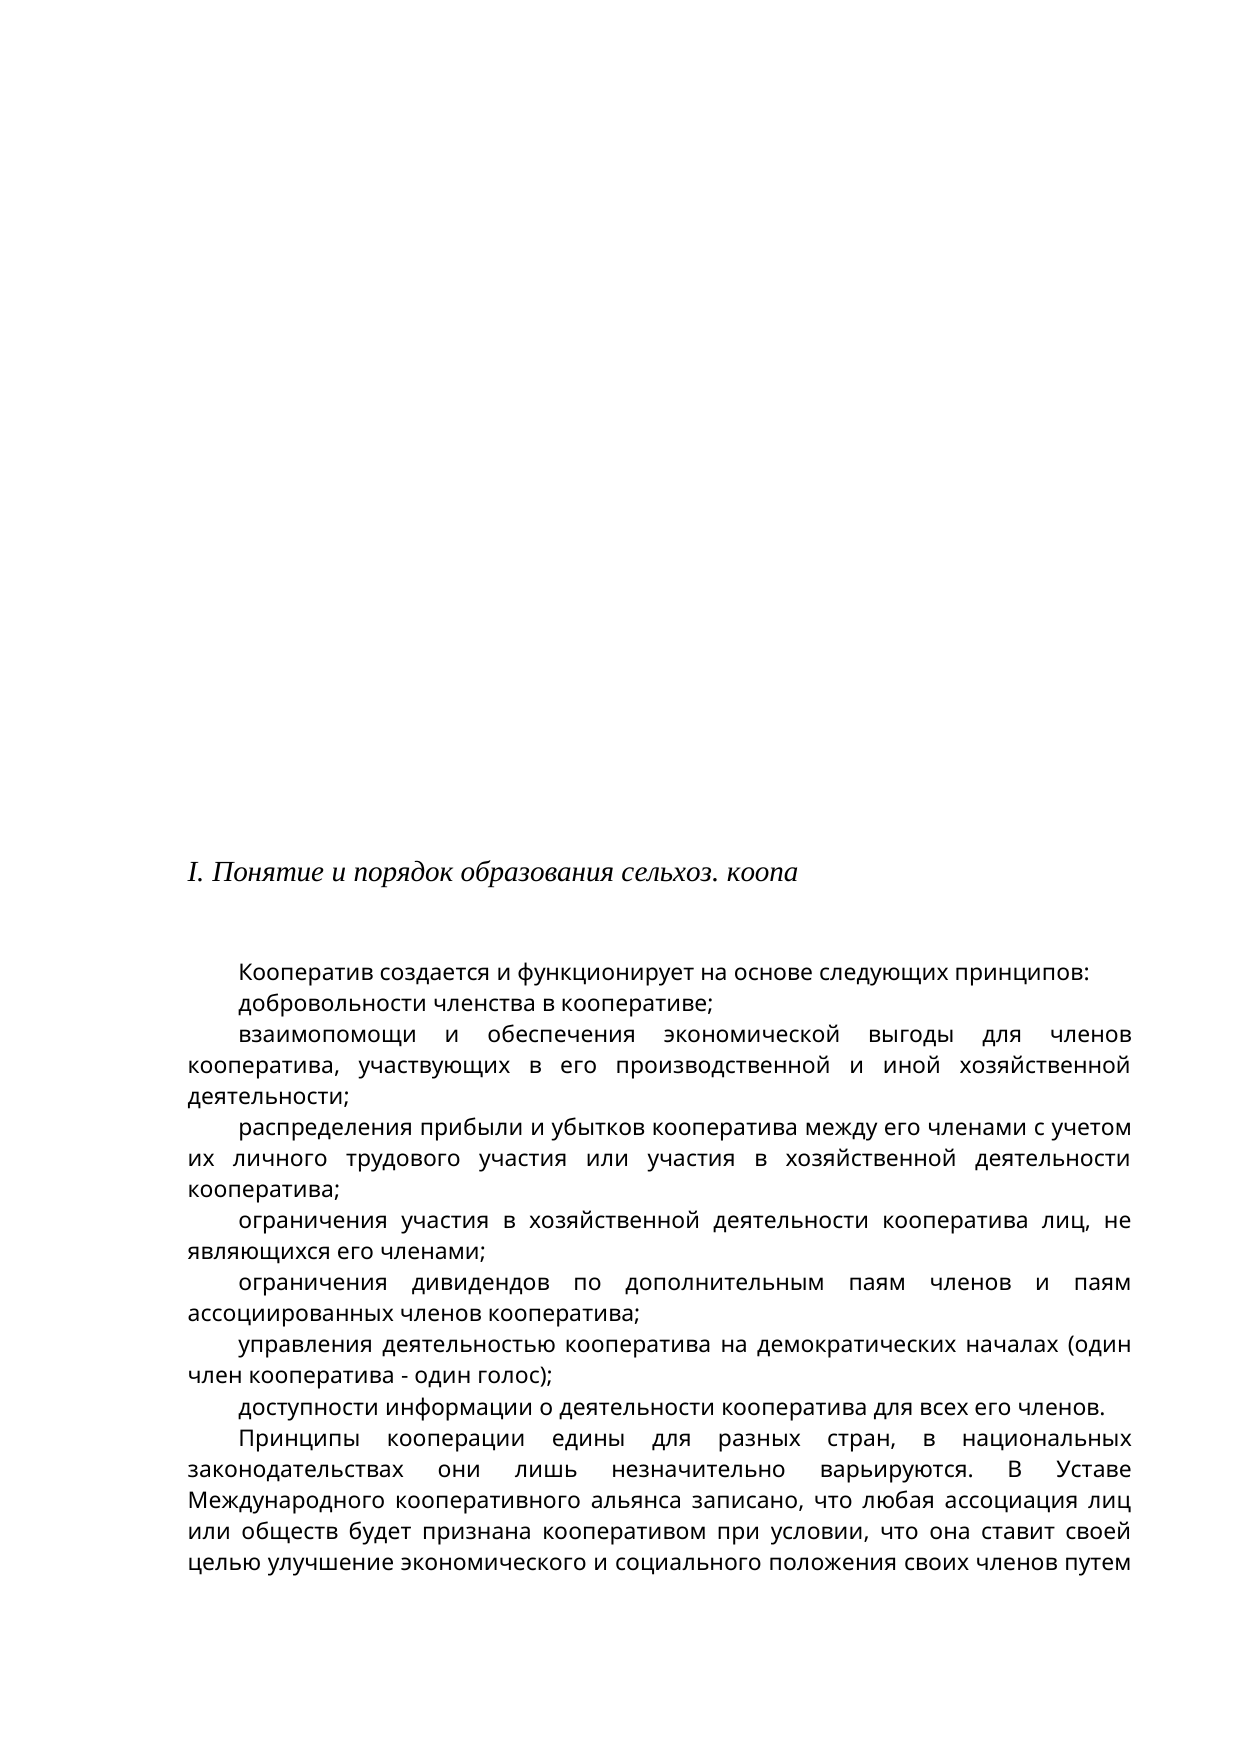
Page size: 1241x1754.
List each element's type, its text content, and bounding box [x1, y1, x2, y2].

text I. Понятие и порядок образования сельхоз. коопа [187, 854, 1132, 888]
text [187, 1421, 1132, 1577]
text ограничения участия в хозяйственной деятельности кооператива лиц, не являющихся его членами; [187, 1204, 1132, 1266]
text доступности информации о деятельности кооператива для всех его членов. [187, 1390, 1132, 1421]
text добровольности членства в кооперативе; [187, 987, 1132, 1018]
text ограничения дивидендов по дополнительным паям членов и паям ассоциированных членов кооператива; [187, 1266, 1132, 1328]
text взаимопомощи и обеспечения экономической выгоды для членов кооператива, участвующих в его производственной и иной хозяйственной деятельности; [187, 1018, 1132, 1111]
text управления деятельностью кооператива на демократических началах (один член кооператива - один голос); [187, 1328, 1132, 1390]
text распределения прибыли и убытков кооператива между его членами с учетом их личного трудового участия или участия в хозяйственной деятельности кооператива; [187, 1111, 1132, 1204]
text Кооператив создается и функционирует на основе следующих принципов: [187, 956, 1132, 987]
